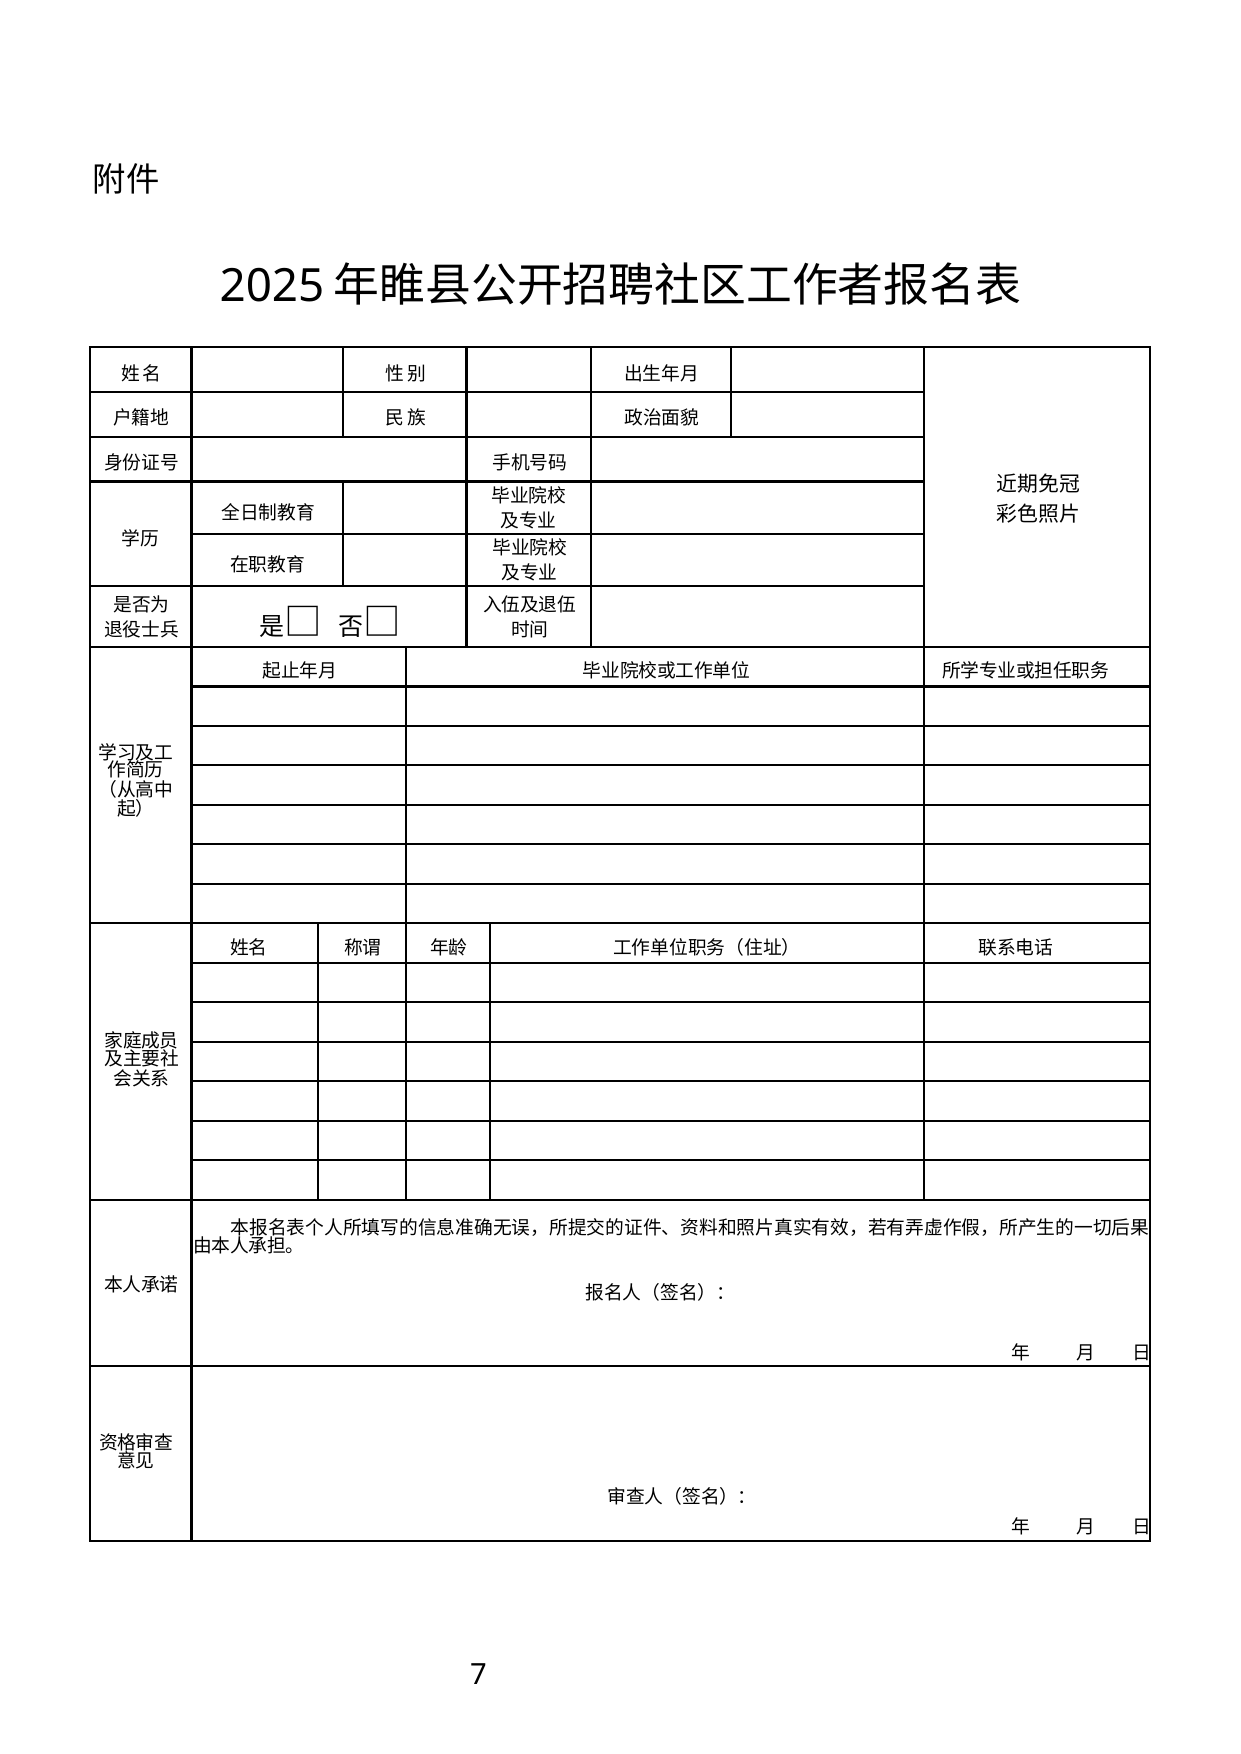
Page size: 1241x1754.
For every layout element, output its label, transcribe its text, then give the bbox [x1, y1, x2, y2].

table_cell [407, 1161, 489, 1199]
text 2025年睢县公开招聘社区工作者报名表 [59, 257, 1181, 313]
table_cell 全日制教育 [193, 483, 342, 533]
table_cell [407, 1082, 489, 1120]
table_cell [925, 1043, 1149, 1080]
table_cell [491, 1003, 923, 1041]
table_cell [925, 885, 1149, 922]
table_cell 学历 [91, 483, 190, 585]
table_header 姓 名 [91, 348, 190, 391]
table_cell [407, 688, 923, 725]
table_cell [925, 964, 1149, 1001]
table_cell 毕业院校或工作单位 [407, 648, 923, 685]
table_cell [407, 727, 923, 764]
table_cell [319, 964, 405, 1001]
table_cell [925, 1082, 1149, 1120]
table_cell [925, 1161, 1149, 1199]
table_cell [193, 393, 342, 436]
table_cell 姓名 [193, 924, 317, 962]
table_cell [319, 1082, 405, 1120]
table_cell [193, 806, 405, 843]
table_cell 称谓 [319, 924, 405, 962]
table_cell [491, 964, 923, 1001]
table_cell [407, 766, 923, 804]
table_cell [468, 393, 590, 436]
table_cell [319, 1161, 405, 1199]
table_cell [193, 727, 405, 764]
table_cell [344, 535, 465, 585]
table_cell 联系电话 [925, 924, 1149, 962]
table_cell [407, 1043, 489, 1080]
table_cell [491, 1122, 923, 1159]
table_cell 是否为 退役士兵 [91, 587, 190, 646]
table_cell [491, 1043, 923, 1080]
table_header [732, 348, 923, 391]
table_header [468, 348, 590, 391]
table_cell 学习及工作简历（从高中起） [91, 648, 190, 922]
table_cell [407, 806, 923, 843]
table_cell [407, 845, 923, 883]
table_cell 毕业院校 及专业 [468, 535, 590, 585]
table_cell [592, 587, 923, 646]
table_cell 手机号码 [468, 438, 590, 480]
table_cell 民 族 [344, 393, 465, 436]
table_cell [193, 845, 405, 883]
table_cell [925, 1122, 1149, 1159]
table_cell 工作单位职务（住址） [491, 924, 923, 962]
table_cell [344, 483, 465, 533]
table_cell [925, 766, 1149, 804]
table_cell [407, 964, 489, 1001]
table_cell [592, 483, 923, 533]
table_cell 在职教育 [193, 535, 342, 585]
table_header 性 别 [344, 348, 465, 391]
table_cell [732, 393, 923, 436]
text 附件 [59, 152, 1181, 201]
table_cell [925, 845, 1149, 883]
table_cell [925, 688, 1149, 725]
table_cell [407, 1003, 489, 1041]
table_header [193, 348, 342, 391]
table_cell [491, 1082, 923, 1120]
table_cell [193, 1003, 317, 1041]
table_cell 起止年月 [193, 648, 405, 685]
table_cell [319, 1043, 405, 1080]
table_cell [925, 806, 1149, 843]
table_cell 本人承诺 [91, 1201, 190, 1365]
table_cell [193, 1122, 317, 1159]
table_cell 毕业院校 及专业 [468, 483, 590, 533]
table_cell 户籍地 [91, 393, 190, 436]
table_cell [319, 1122, 405, 1159]
table_cell [193, 885, 405, 922]
table_cell 所学专业或担任职务 [925, 648, 1149, 685]
table_cell [407, 1122, 489, 1159]
table_cell [925, 1003, 1149, 1041]
table_header 近期免冠 彩色照片 [925, 348, 1149, 646]
table_cell 资格审查意见 [91, 1367, 190, 1539]
table_cell [193, 688, 405, 725]
table_cell 是□ 否□ [193, 587, 465, 646]
table_cell 审查人（签名）： 年 月 日 [193, 1367, 1149, 1539]
table_cell [193, 766, 405, 804]
table_cell [491, 1161, 923, 1199]
table_cell 身份证号 [91, 438, 190, 480]
table_cell [592, 535, 923, 585]
table_cell [592, 438, 923, 480]
table_cell 入伍及退伍 时间 [468, 587, 590, 646]
table_cell [193, 1043, 317, 1080]
table_cell 家庭成员及主要社会关系 [91, 924, 190, 1199]
table_header 出生年月 [592, 348, 730, 391]
table_cell [193, 1161, 317, 1199]
table_cell [319, 1003, 405, 1041]
table_cell 政治面貌 [592, 393, 730, 436]
table_cell 年龄 [407, 924, 489, 962]
table_cell [193, 964, 317, 1001]
table_cell [193, 438, 465, 480]
table_cell [407, 885, 923, 922]
table_cell [925, 727, 1149, 764]
table_cell [193, 1082, 317, 1120]
table_cell 本报名表个人所填写的信息准确无误，所提交的证件、资料和照片真实有效，若有弄虚作假，所产生的一切后果由本人承担。 报名人（签名）： 年 月 日 [193, 1201, 1149, 1365]
